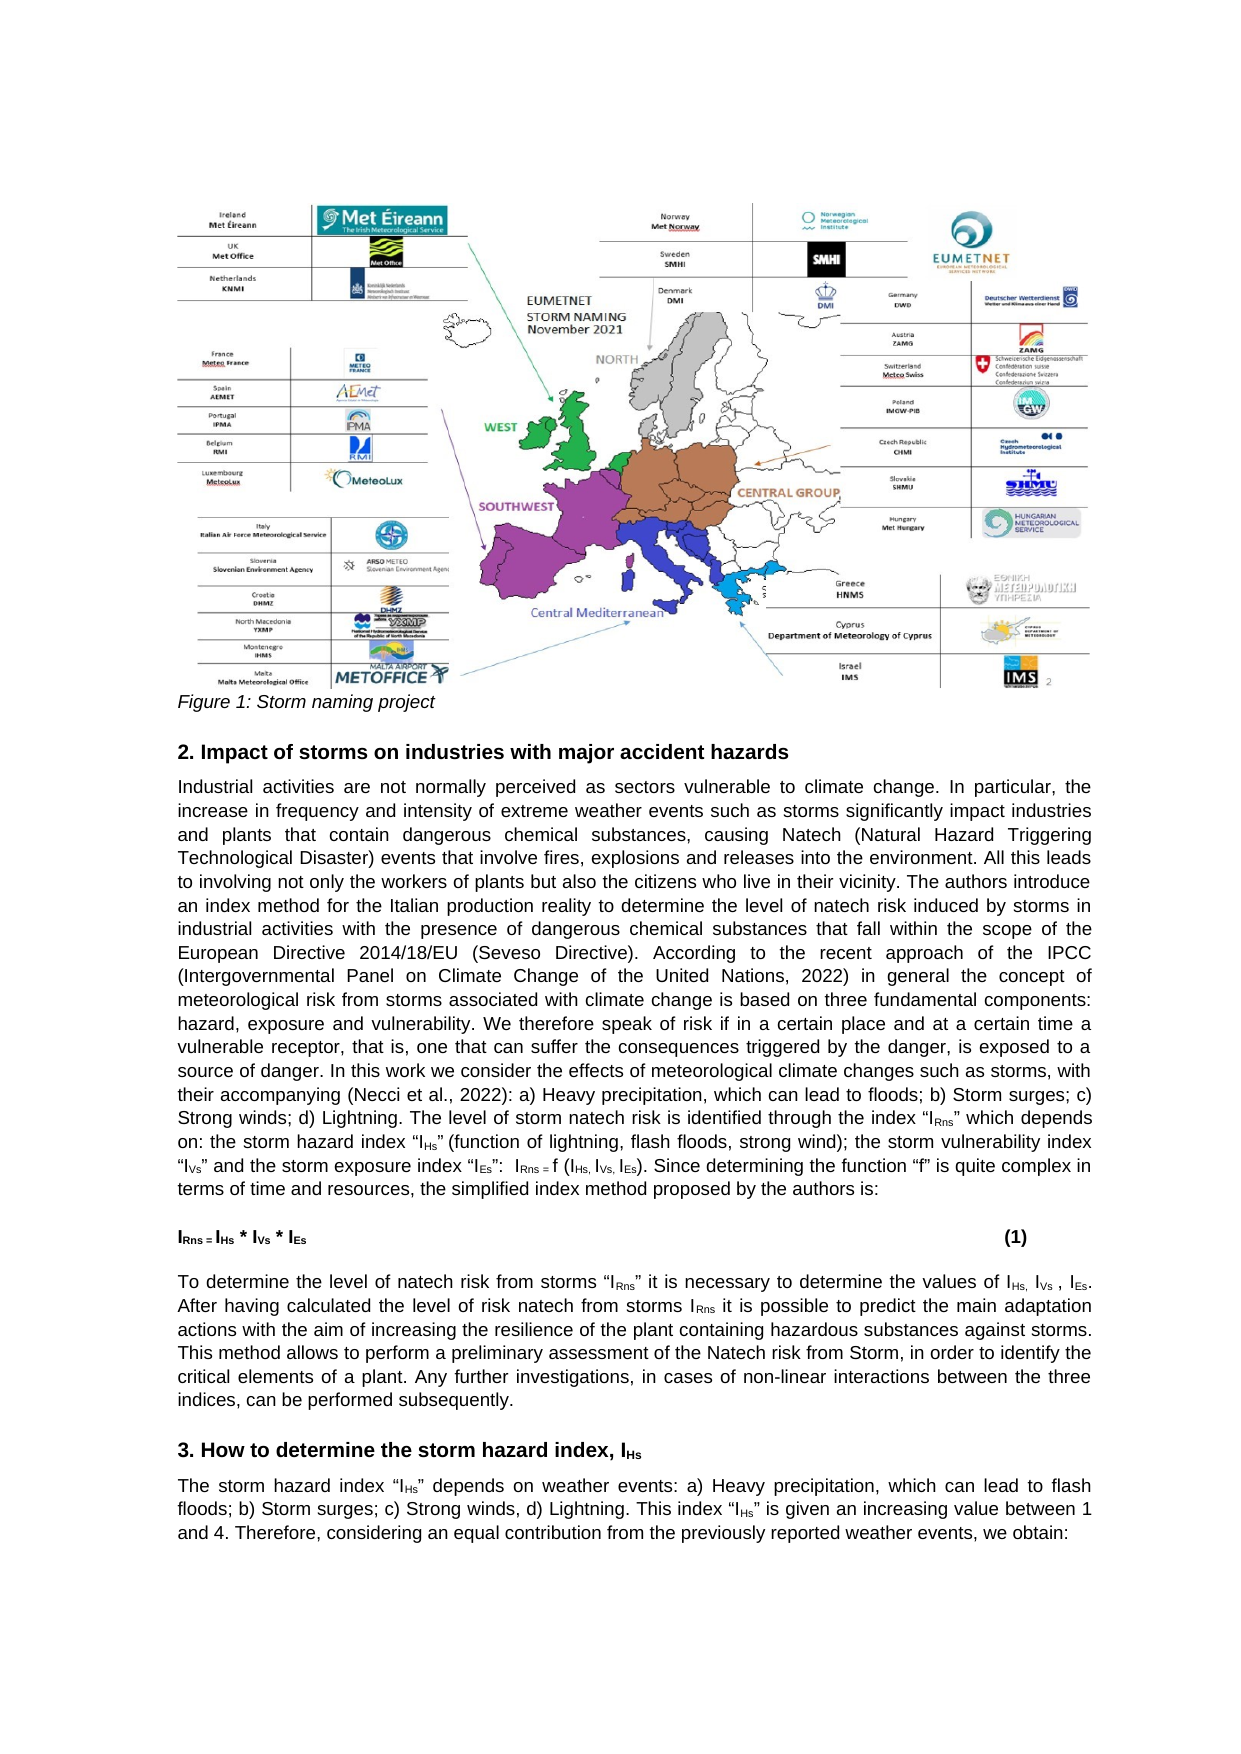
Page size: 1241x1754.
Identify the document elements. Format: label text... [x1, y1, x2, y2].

subtitle Impact of storms on industries with major accident hazards [177, 740, 1092, 764]
text Figure 1: Storm naming project [177, 691, 1092, 713]
subtitle How to determine the storm hazard index, IHs [177, 1438, 1092, 1462]
text The storm hazard index “IHs” depends on weather events: a) Heavy precipitation, which can lead to flash floods; b) Storm surges; c) Strong winds, d) Lightning. This index “IHs” is given an increasing value between 1 and 4. Therefore, considering an equal contribution from the previously reported weather events, we obtain: [177, 1474, 1092, 1543]
text Industrial activities are not normally perceived as sectors vulnerable to climate change. In particular, the increase in frequency and intensity of extreme weather events such as storms significantly impact industries and plants that contain dangerous chemical substances, causing Natech (Natural Hazard Triggering Technological Disaster) events that involve fires, explosions and releases into the environment. All this leads to involving not only the workers of plants but also the citizens who live in their vicinity. The authors introduce an index method for the Italian production reality to determine the level of natech risk induced by storms in industrial activities with the presence of dangerous chemical substances that fall within the scope of the European Directive 2014/18/EU (Seveso Directive). According to the recent approach of the IPCC (Intergovernmental Panel on Climate Change of the United Nations, 2022) in general the concept of meteorological risk from storms associated with climate change is based on three fundamental components: hazard, exposure and vulnerability. We therefore speak of risk if in a certain place and at a certain time a vulnerable receptor, that is, one that can suffer the consequences triggered by the danger, is exposed to a source of danger. In this work we consider the effects of meteorological climate changes such as storms, with their accompanying (Necci et al., 2022): a) Heavy precipitation, which can lead to floods; b) Storm surges; c) Strong winds; d) Lightning. The level of storm natech risk is identified through the index “IRns” which depends on: the storm hazard index “IHs” (function of lightning, flash floods, strong wind); the storm vulnerability index “IVs” and the storm exposure index “IEs”: IRns = f (IHs, IVs, IEs). Since determining the function “f” is quite complex in terms of time and resources, the simplified index method proposed by the authors is: [177, 776, 1092, 1200]
picture [177, 200, 1090, 689]
text IRns = IHs * IVs * IEs (1) [177, 1225, 1092, 1247]
text To determine the level of natech risk from storms “IRns” it is necessary to determine the values of IHs, IVs , IEs. After having calculated the level of risk natech from storms IRns it is possible to predict the main adaptation actions with the aim of increasing the resilience of the plant containing hazardous substances against storms. This method allows to perform a preliminary assessment of the Natech risk from Storm, in order to identify the critical elements of a plant. Any further investigations, in cases of non-linear interactions between the three indices, can be performed subsequently. [177, 1271, 1092, 1411]
